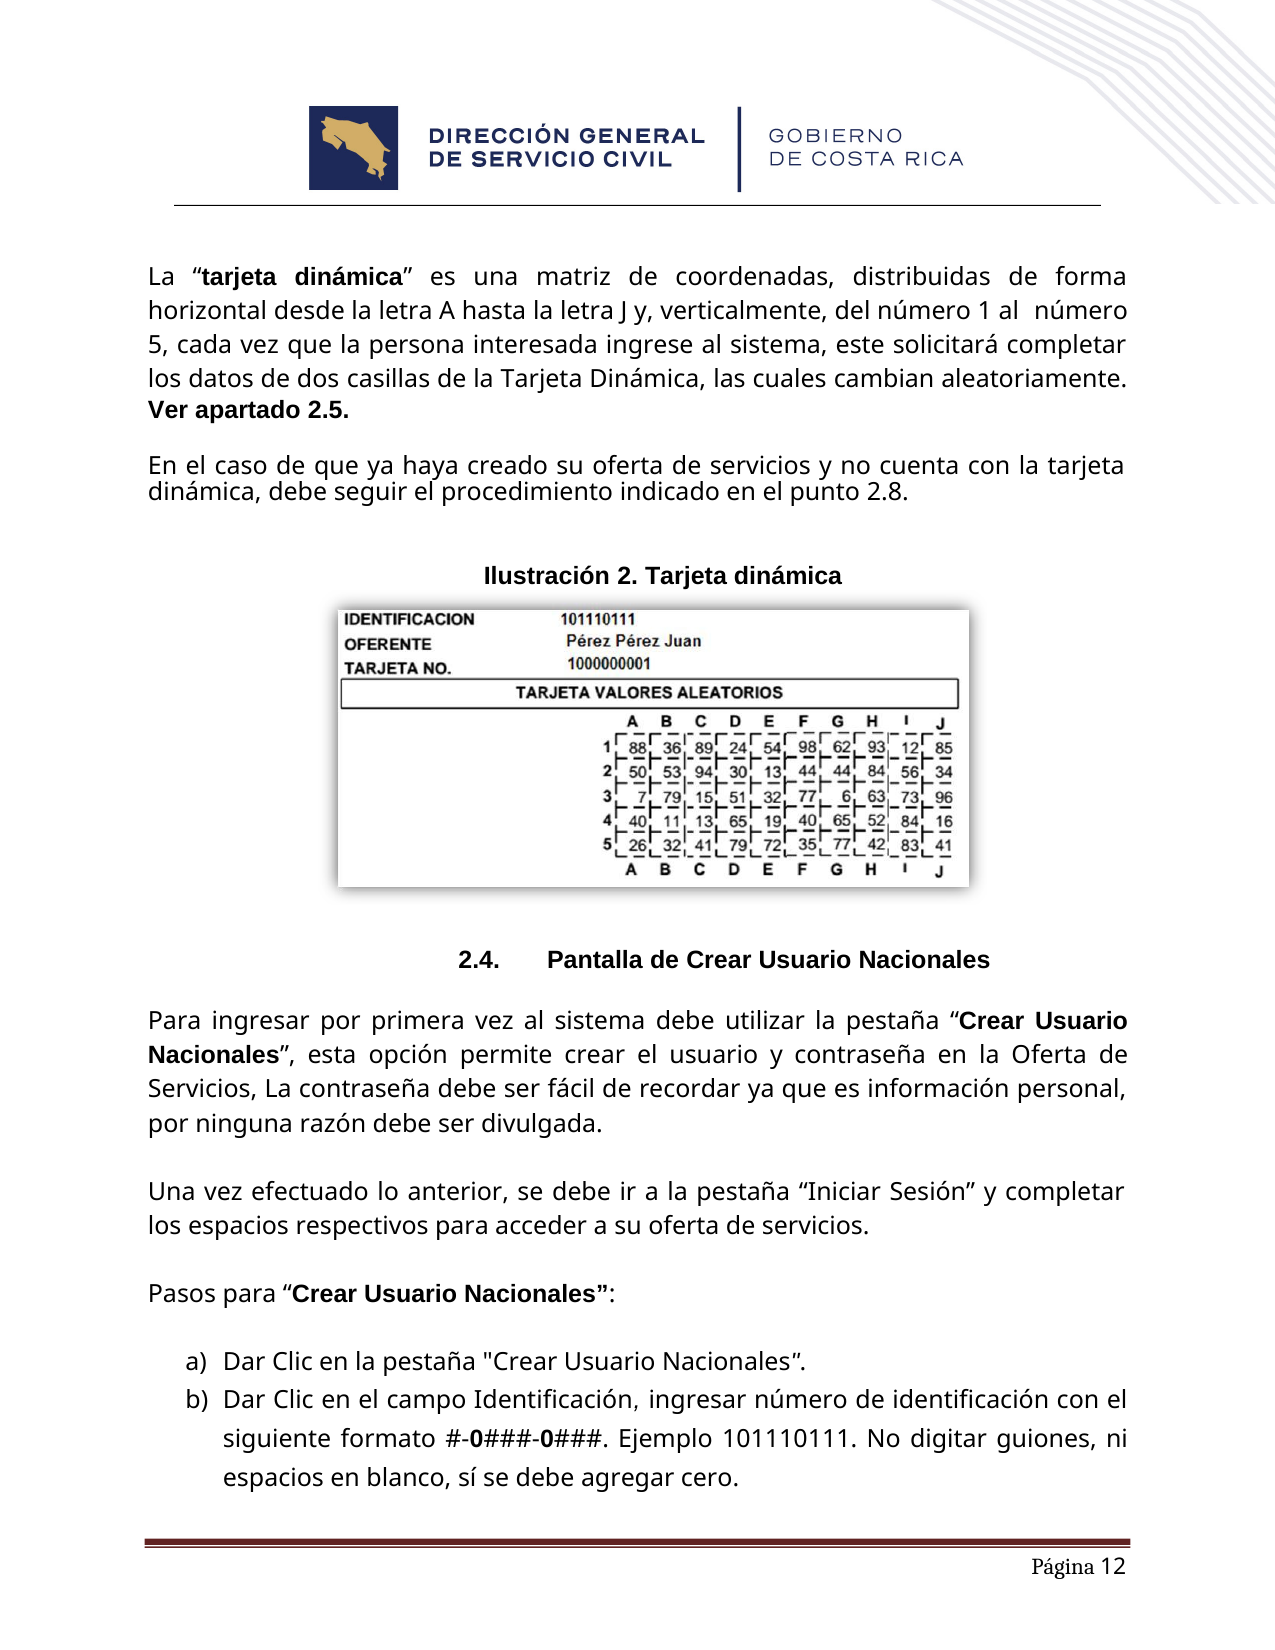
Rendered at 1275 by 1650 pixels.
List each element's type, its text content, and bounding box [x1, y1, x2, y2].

text Pasos para “Crear Usuario Nacionales”: [148, 1276, 1242, 1309]
text En el caso de que ya haya creado su oferta de servicios y no cuenta con la tarjeta dinámica, debe seguir el procedimiento indicado en el punto 2.8. [148, 452, 1127, 508]
text Para ingresar por primera vez al sistema debe utilizar la pestaña “Crear Usuario Nacionales”, esta opción permite crear el usuario y contraseña en la Oferta de Servicios, La contraseña debe ser fácil de recordar ya que es información personal, por ninguna razón debe ser divulgada. [148, 1003, 1128, 1139]
list Dar Clic en la pestaña "Crear Usuario Nacionales". [185, 1343, 1242, 1377]
subtitle Ilustración 2. Tarjeta dinámica [355, 561, 970, 590]
list Dar Clic en el campo Identificación, ingresar número de identificación con el siguiente formato #-0###-0###. Ejemplo 101110111. No digitar guiones, ni espacios en blanco, sí se debe agregar cero. [185, 1382, 1128, 1494]
subtitle Pantalla de Crear Usuario Nacionales [207, 945, 1242, 974]
text Una vez efectuado lo anterior, se debe ir a la pestaña “Iniciar Sesión” y completar los espacios respectivos para acceder a su oferta de servicios. [148, 1173, 1127, 1241]
text La “tarjeta dinámica” es una matriz de coordenadas, distribuidas de forma horizontal desde la letra A hasta la letra J y, verticalmente, del número 1 al número 5, cada vez que la persona interesada ingrese al sistema, este solicitará completar los datos de dos casillas de la Tarjeta Dinámica, las cuales cambian aleatoriamente. Ver apartado 2.5. [148, 259, 1128, 424]
picture [318, 590, 988, 905]
picture [0, 0, 1275, 204]
